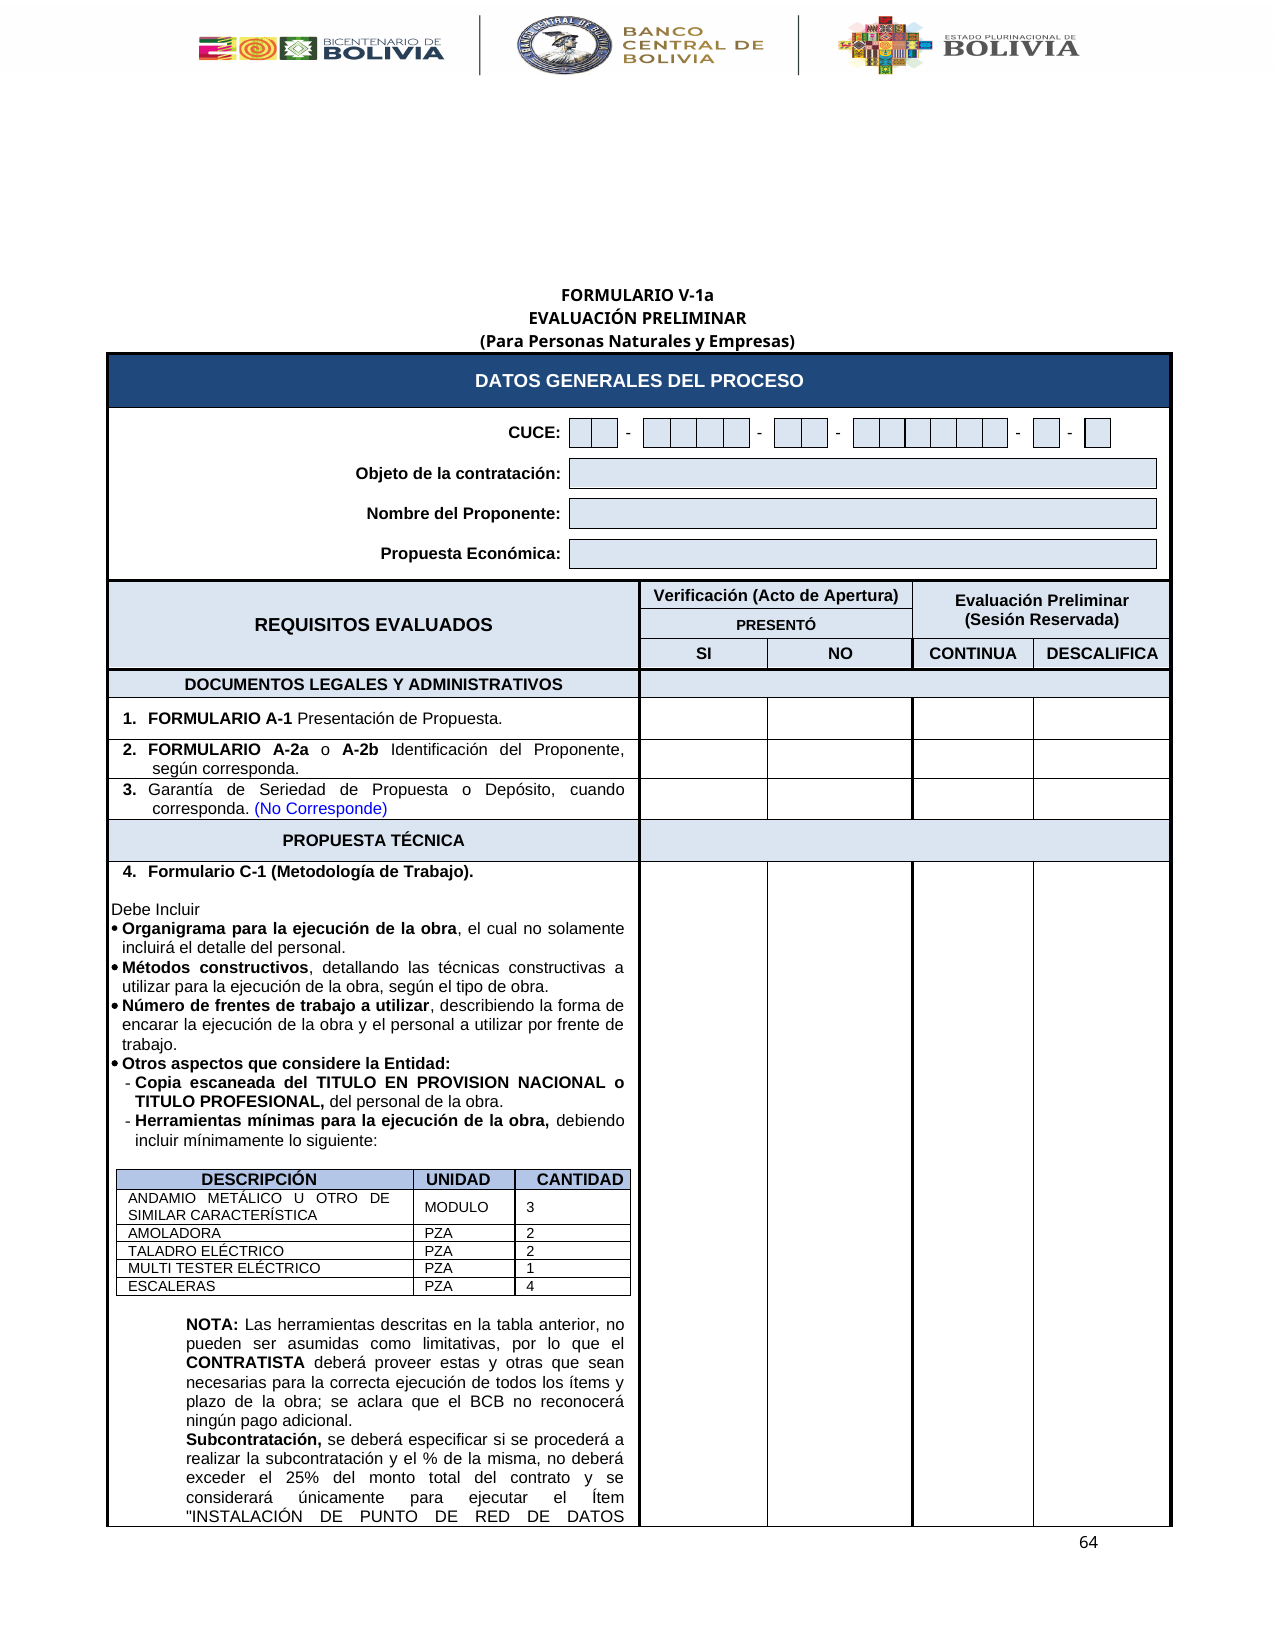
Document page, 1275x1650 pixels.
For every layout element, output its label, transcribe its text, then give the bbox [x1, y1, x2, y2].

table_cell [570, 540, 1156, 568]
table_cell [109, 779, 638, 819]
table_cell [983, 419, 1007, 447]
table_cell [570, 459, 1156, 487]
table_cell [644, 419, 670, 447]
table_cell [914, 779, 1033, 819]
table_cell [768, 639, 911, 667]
text (Para Personas Naturales y Empresas) [177, 329, 1098, 352]
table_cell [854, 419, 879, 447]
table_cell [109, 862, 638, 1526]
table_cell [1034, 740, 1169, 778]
text FORMULARIO V-1a [177, 284, 1098, 307]
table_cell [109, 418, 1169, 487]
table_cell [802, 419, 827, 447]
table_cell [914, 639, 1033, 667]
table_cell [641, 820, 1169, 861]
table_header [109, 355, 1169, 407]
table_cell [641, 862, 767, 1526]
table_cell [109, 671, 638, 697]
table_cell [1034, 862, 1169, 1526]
picture [1, 5, 1275, 77]
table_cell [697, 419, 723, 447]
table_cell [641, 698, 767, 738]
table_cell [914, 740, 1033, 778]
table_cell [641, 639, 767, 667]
text EVALUACIÓN PRELIMINAR [177, 307, 1098, 329]
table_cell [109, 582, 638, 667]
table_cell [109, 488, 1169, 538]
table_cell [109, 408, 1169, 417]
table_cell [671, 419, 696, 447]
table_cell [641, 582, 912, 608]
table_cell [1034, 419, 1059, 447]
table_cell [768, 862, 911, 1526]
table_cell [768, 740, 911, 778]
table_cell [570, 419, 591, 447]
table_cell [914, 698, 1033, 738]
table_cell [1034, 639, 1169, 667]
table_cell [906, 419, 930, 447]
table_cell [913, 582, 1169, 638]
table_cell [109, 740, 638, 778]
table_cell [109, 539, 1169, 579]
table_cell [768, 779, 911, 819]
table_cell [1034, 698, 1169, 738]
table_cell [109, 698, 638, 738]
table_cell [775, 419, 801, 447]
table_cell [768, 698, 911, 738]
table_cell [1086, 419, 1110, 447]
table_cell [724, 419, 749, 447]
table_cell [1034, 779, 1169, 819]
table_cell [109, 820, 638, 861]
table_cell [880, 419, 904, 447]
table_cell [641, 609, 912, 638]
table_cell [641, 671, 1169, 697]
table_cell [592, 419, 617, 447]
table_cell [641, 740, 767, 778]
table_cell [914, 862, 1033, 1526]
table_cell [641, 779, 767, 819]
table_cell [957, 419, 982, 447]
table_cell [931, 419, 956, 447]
